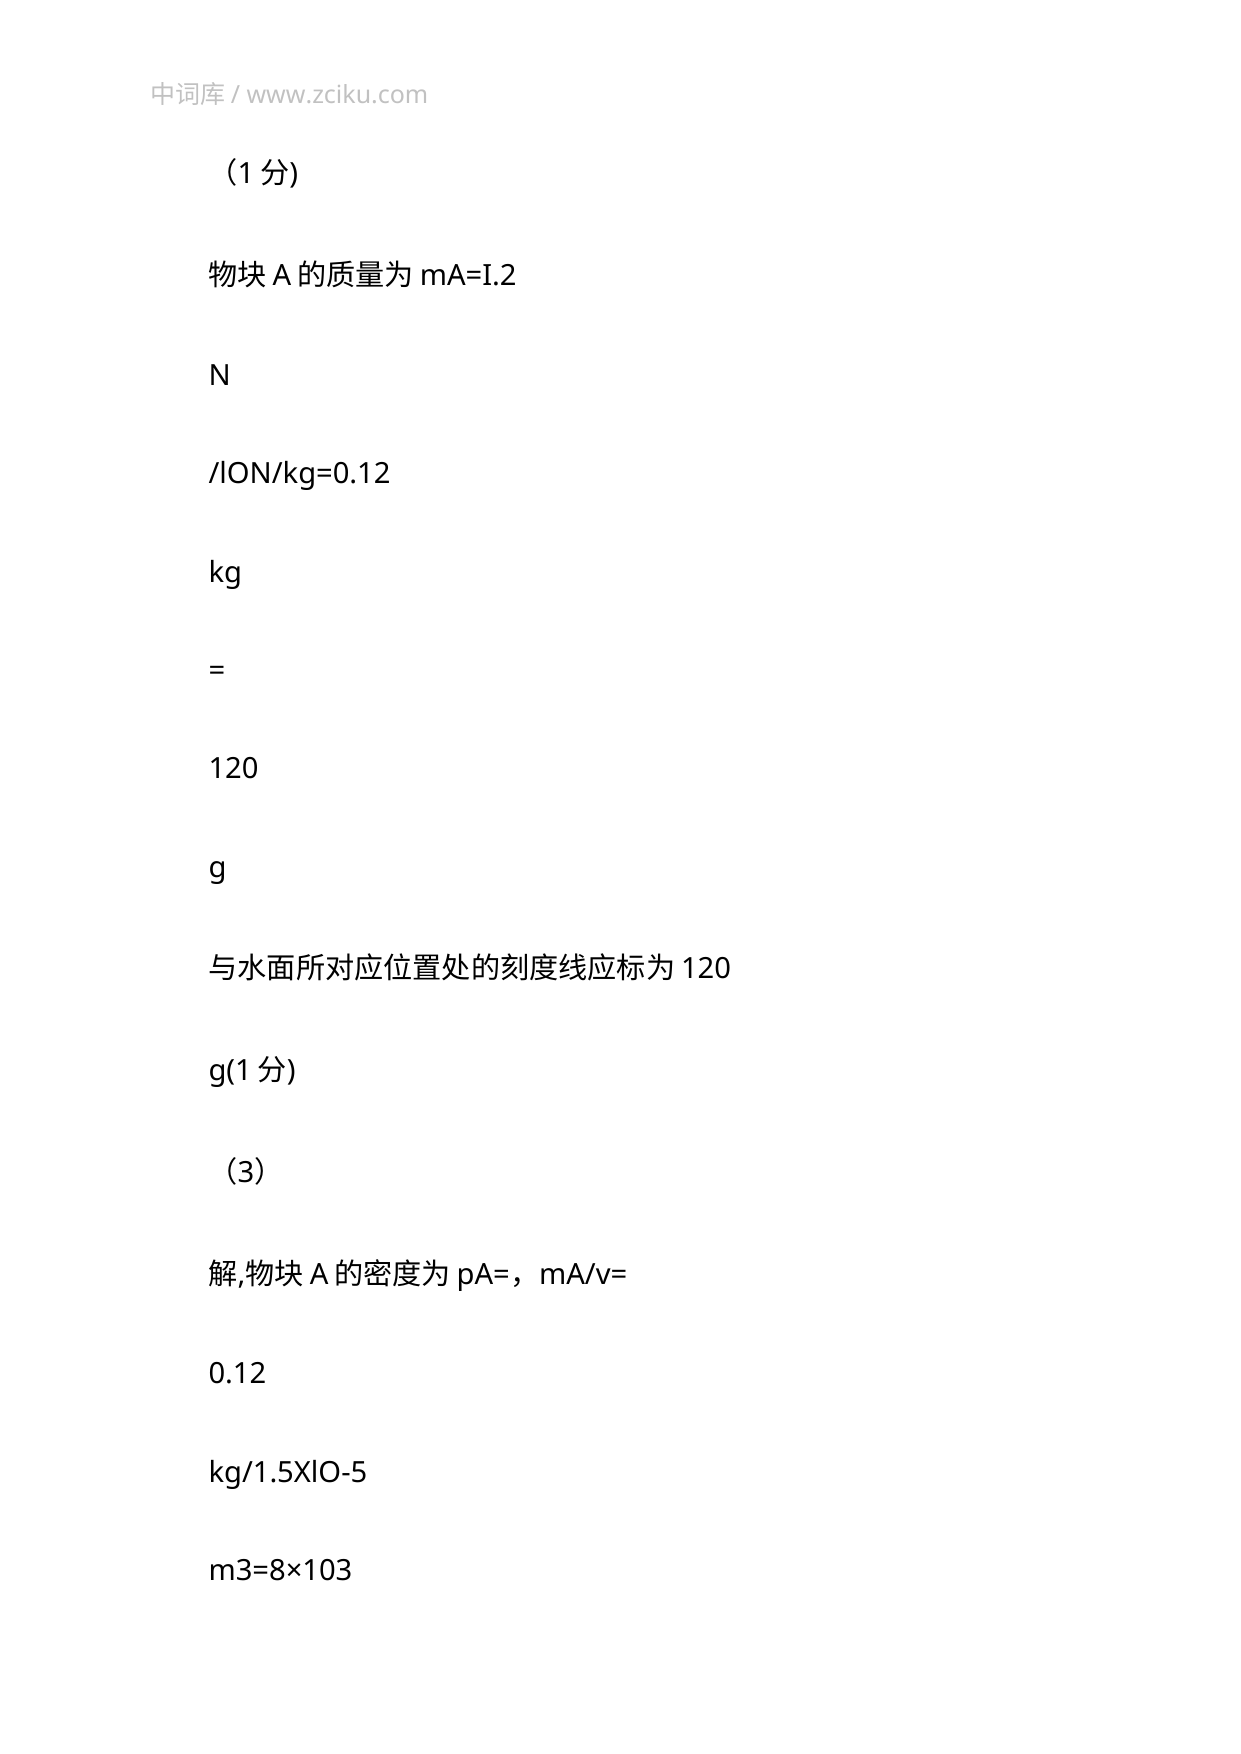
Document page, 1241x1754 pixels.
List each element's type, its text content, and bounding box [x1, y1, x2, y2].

text /lON/kg=0.12 [150, 452, 1090, 492]
text N [150, 354, 1090, 394]
text （1分) [150, 150, 1090, 192]
text kg/1.5XlO-5 [150, 1451, 1090, 1491]
text 解,物块A的密度为pA=，mA/v= [150, 1251, 1090, 1293]
text g(1分) [150, 1047, 1090, 1089]
text 与水面所对应位置处的刻度线应标为120 [150, 944, 1090, 987]
text 0.12 [150, 1352, 1090, 1392]
text 120 [150, 748, 1090, 787]
text （3） [150, 1148, 1090, 1191]
text g [150, 846, 1090, 886]
text m3=8×103 [150, 1549, 1090, 1589]
text = [150, 649, 1090, 689]
text kg [150, 551, 1090, 591]
text 物块A的质量为mA=I.2 [150, 252, 1090, 294]
